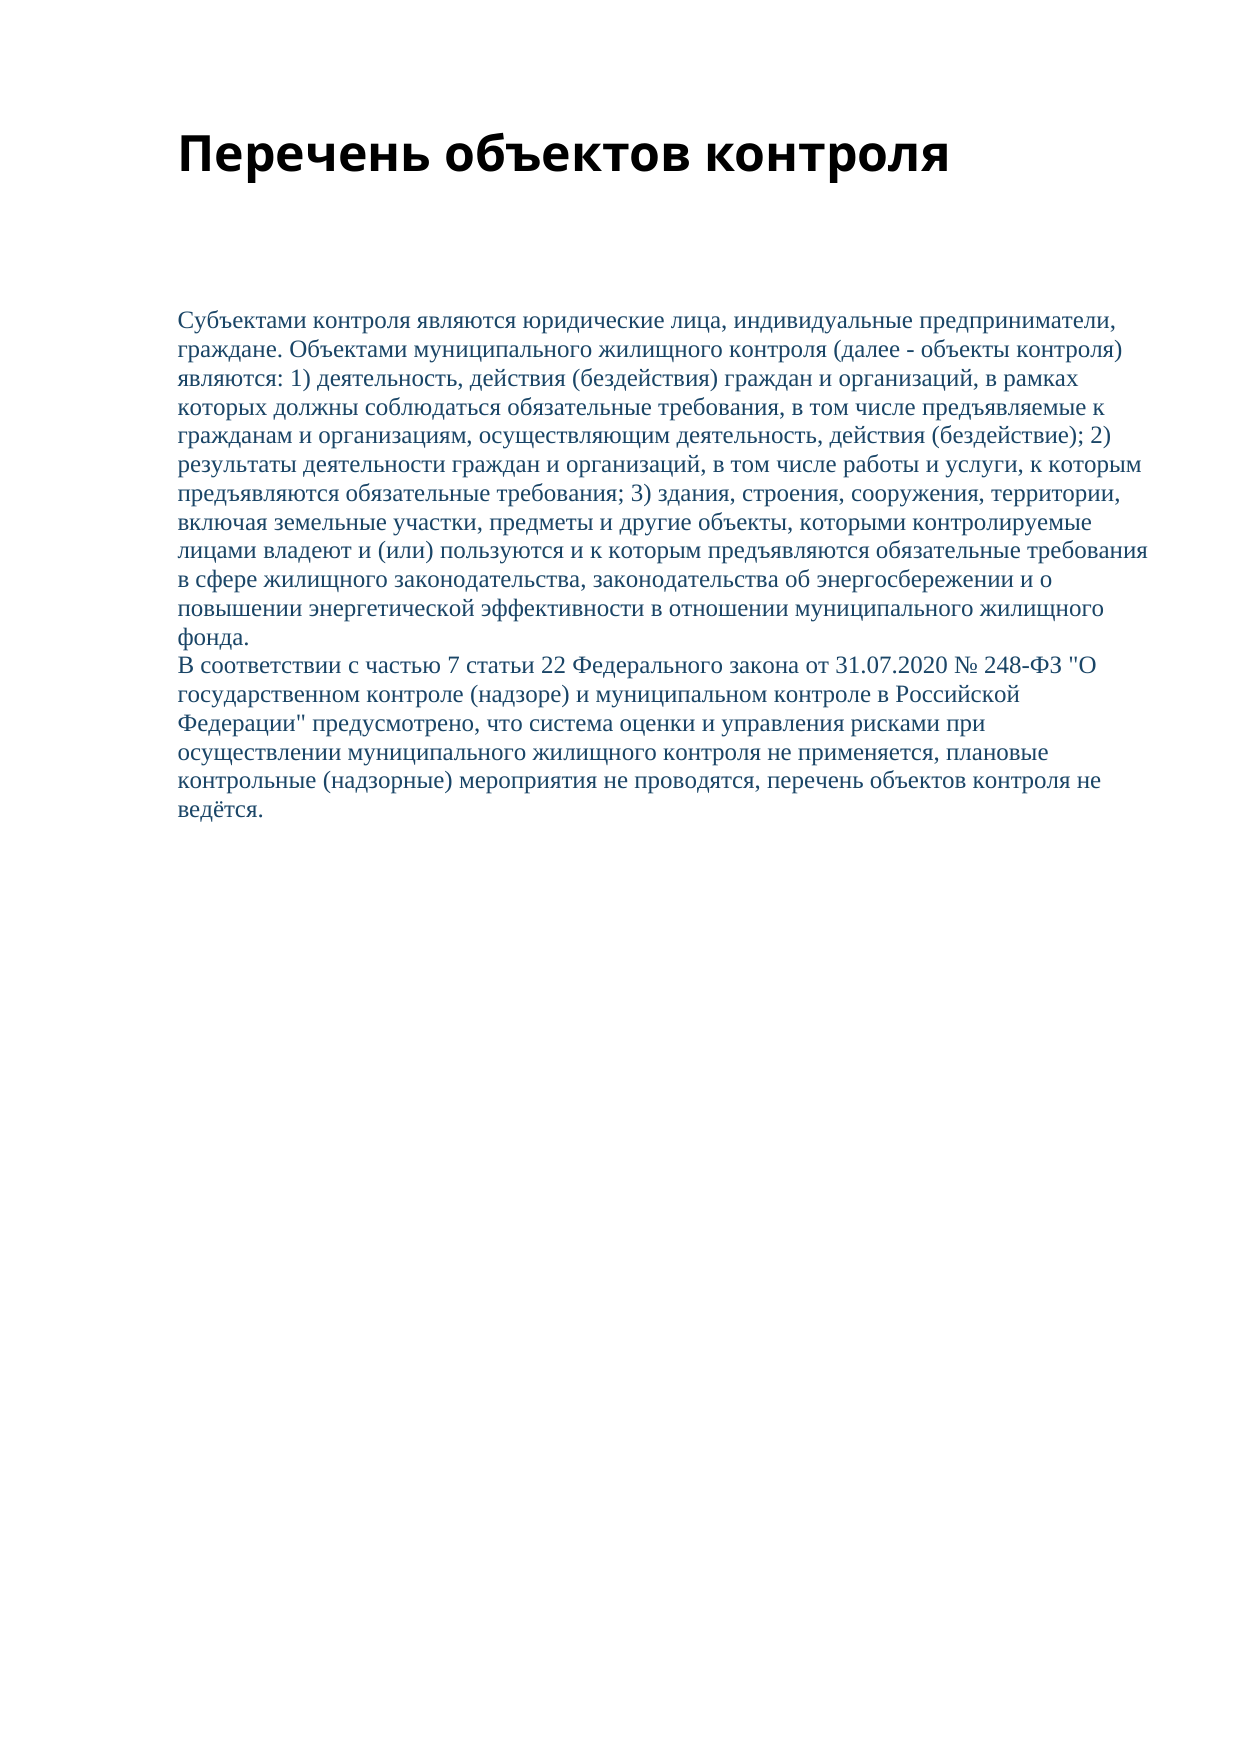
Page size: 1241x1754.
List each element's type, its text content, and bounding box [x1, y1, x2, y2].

text Перечень объектов контроля [177, 118, 1152, 186]
text Субъектами контроля являются юридические лица, индивидуальные предприниматели, граждане. Объектами муниципального жилищного контроля (далее - объекты контроля) являются: 1) деятельность, действия (бездействия) граждан и организаций, в рамках которых должны соблюдаться обязательные требования, в том числе предъявляемые к гражданам и организациям, осуществляющим деятельность, действия (бездействие); 2) результаты деятельности граждан и организаций, в том числе работы и услуги, к которым предъявляются обязательные требования; 3) здания, строения, сооружения, территории, включая земельные участки, предметы и другие объекты, которыми контролируемые лицами владеют и (или) пользуются и к которым предъявляются обязательные требования в сфере жилищного законодательства, законодательства об энергосбережении и о повышении энергетической эффективности в отношении муниципального жилищного фонда. [177, 306, 1152, 651]
text В соответствии с частью 7 статьи 22 Федерального закона от 31.07.2020 № 248-ФЗ "О государственном контроле (надзоре) и муниципальном контроле в Российской Федерации" предусмотрено, что система оценки и управления рисками при осуществлении муниципального жилищного контроля не применяется, плановые контрольные (надзорные) мероприятия не проводятся, перечень объектов контроля не ведётся. [177, 651, 1152, 823]
